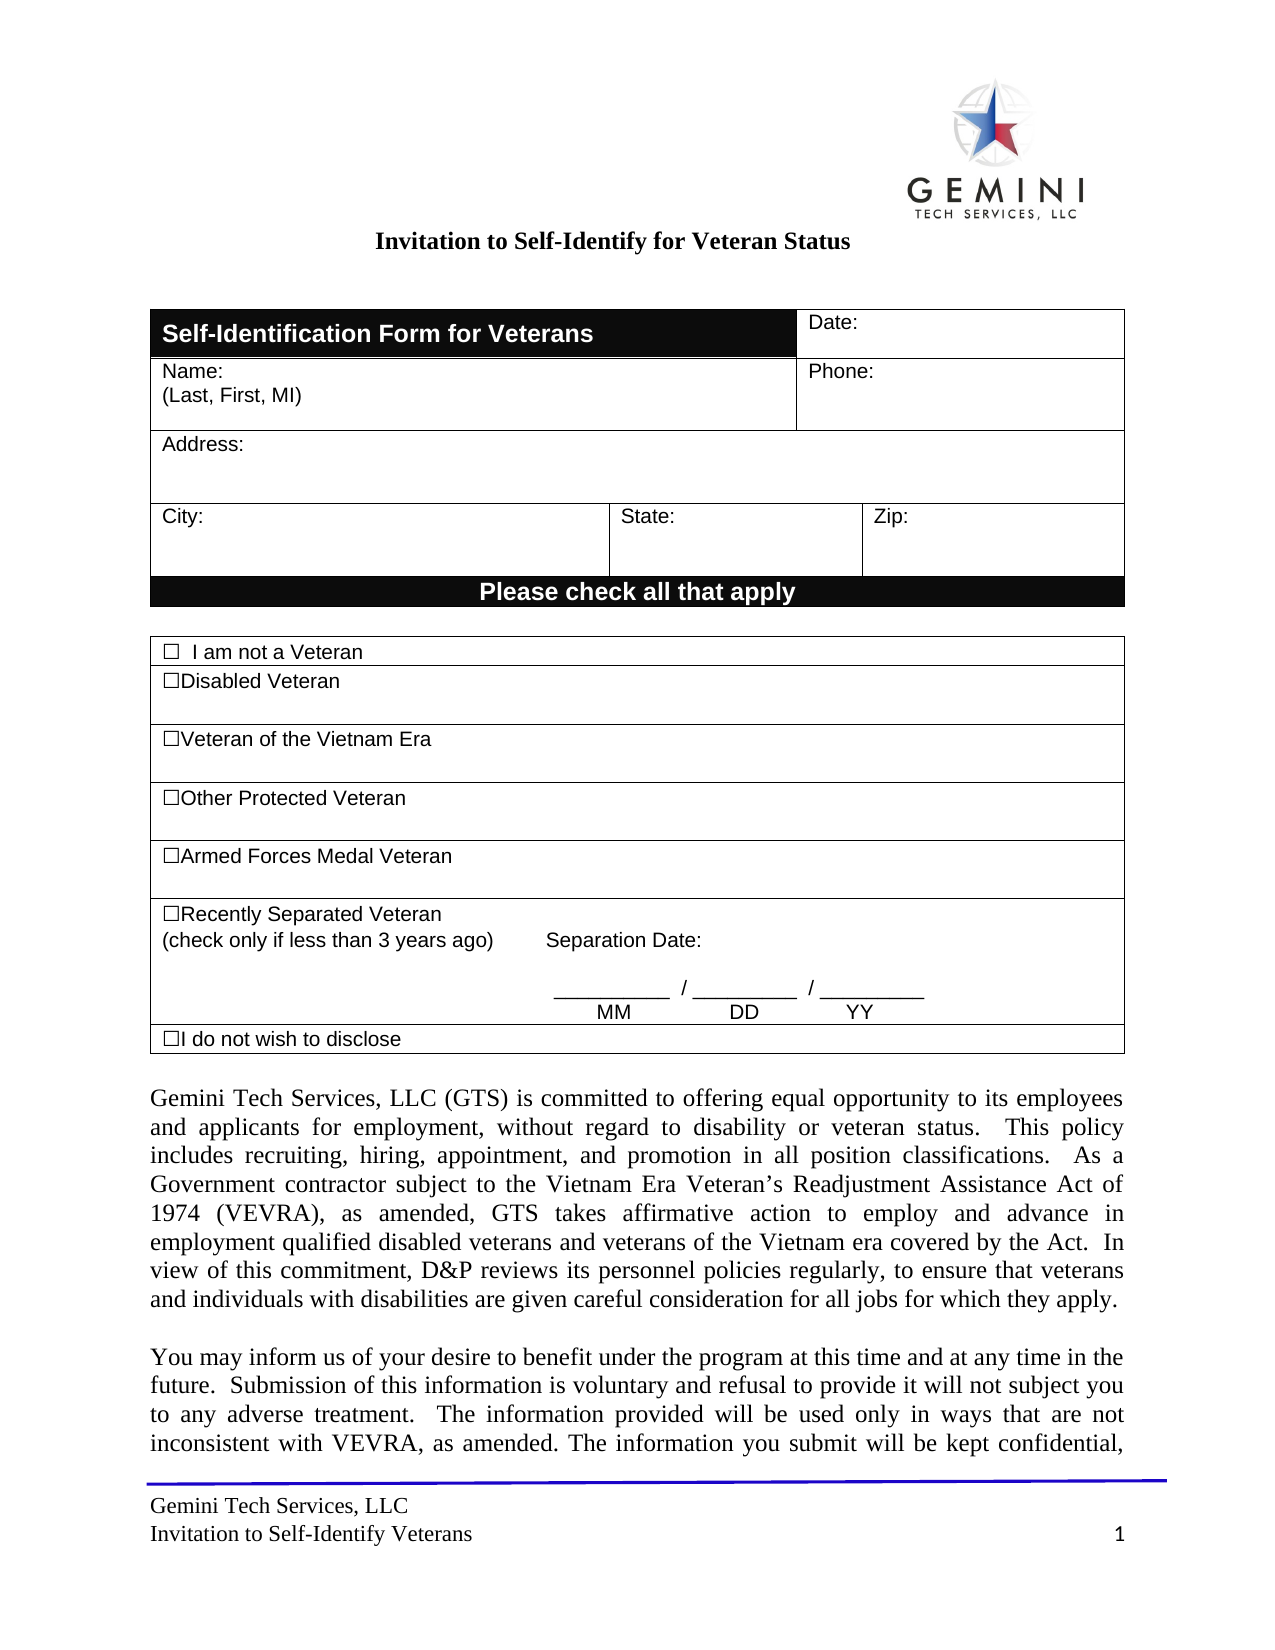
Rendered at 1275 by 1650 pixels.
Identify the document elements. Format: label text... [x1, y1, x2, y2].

table_cell I do not wish to disclose [151, 1025, 1124, 1053]
table_cell Please check all that apply [151, 577, 1124, 606]
table_header I am not a Veteran [151, 637, 1124, 665]
table_cell Veteran of the Vietnam Era [151, 725, 1124, 782]
table_cell Zip: [863, 504, 1124, 576]
picture [900, 75, 1093, 226]
text Invitation to Self-Identify for Veteran Status [150, 226, 1125, 255]
table_cell State: [610, 504, 862, 576]
table_header Self-Identification Form for Veterans [151, 310, 796, 357]
table_cell Armed Forces Medal Veteran [151, 841, 1124, 898]
table_cell Recently Separated Veteran (check only if less than 3 years ago) Separation Date: __________ / _________ / _________ MM DD YY [151, 899, 1124, 1023]
table_cell Phone: [797, 359, 1124, 430]
table_cell Address: [151, 431, 1124, 503]
table_cell Disabled Veteran [151, 666, 1124, 723]
table_cell Name: (Last, First, MI) [151, 359, 796, 430]
table_cell City: [151, 504, 609, 576]
table_header Date: [797, 310, 1124, 357]
text Gemini Tech Services, LLC (GTS) is committed to offering equal opportunity to its employees and applicants for employment, without regard to disability or veteran status. This policy includes recruiting, hiring, appointment, and promotion in all position classifications. As a Government contractor subject to the Vietnam Era Veteran’s Readjustment Assistance Act of 1974 (VEVRA), as amended, GTS takes affirmative action to employ and advance in employment qualified disabled veterans and veterans of the Vietnam era covered by the Act. In view of this commitment, D&P reviews its personnel policies regularly, to ensure that veterans and individuals with disabilities are given careful consideration for all jobs for which they apply. [150, 1083, 1125, 1313]
table_cell Other Protected Veteran [151, 783, 1124, 840]
